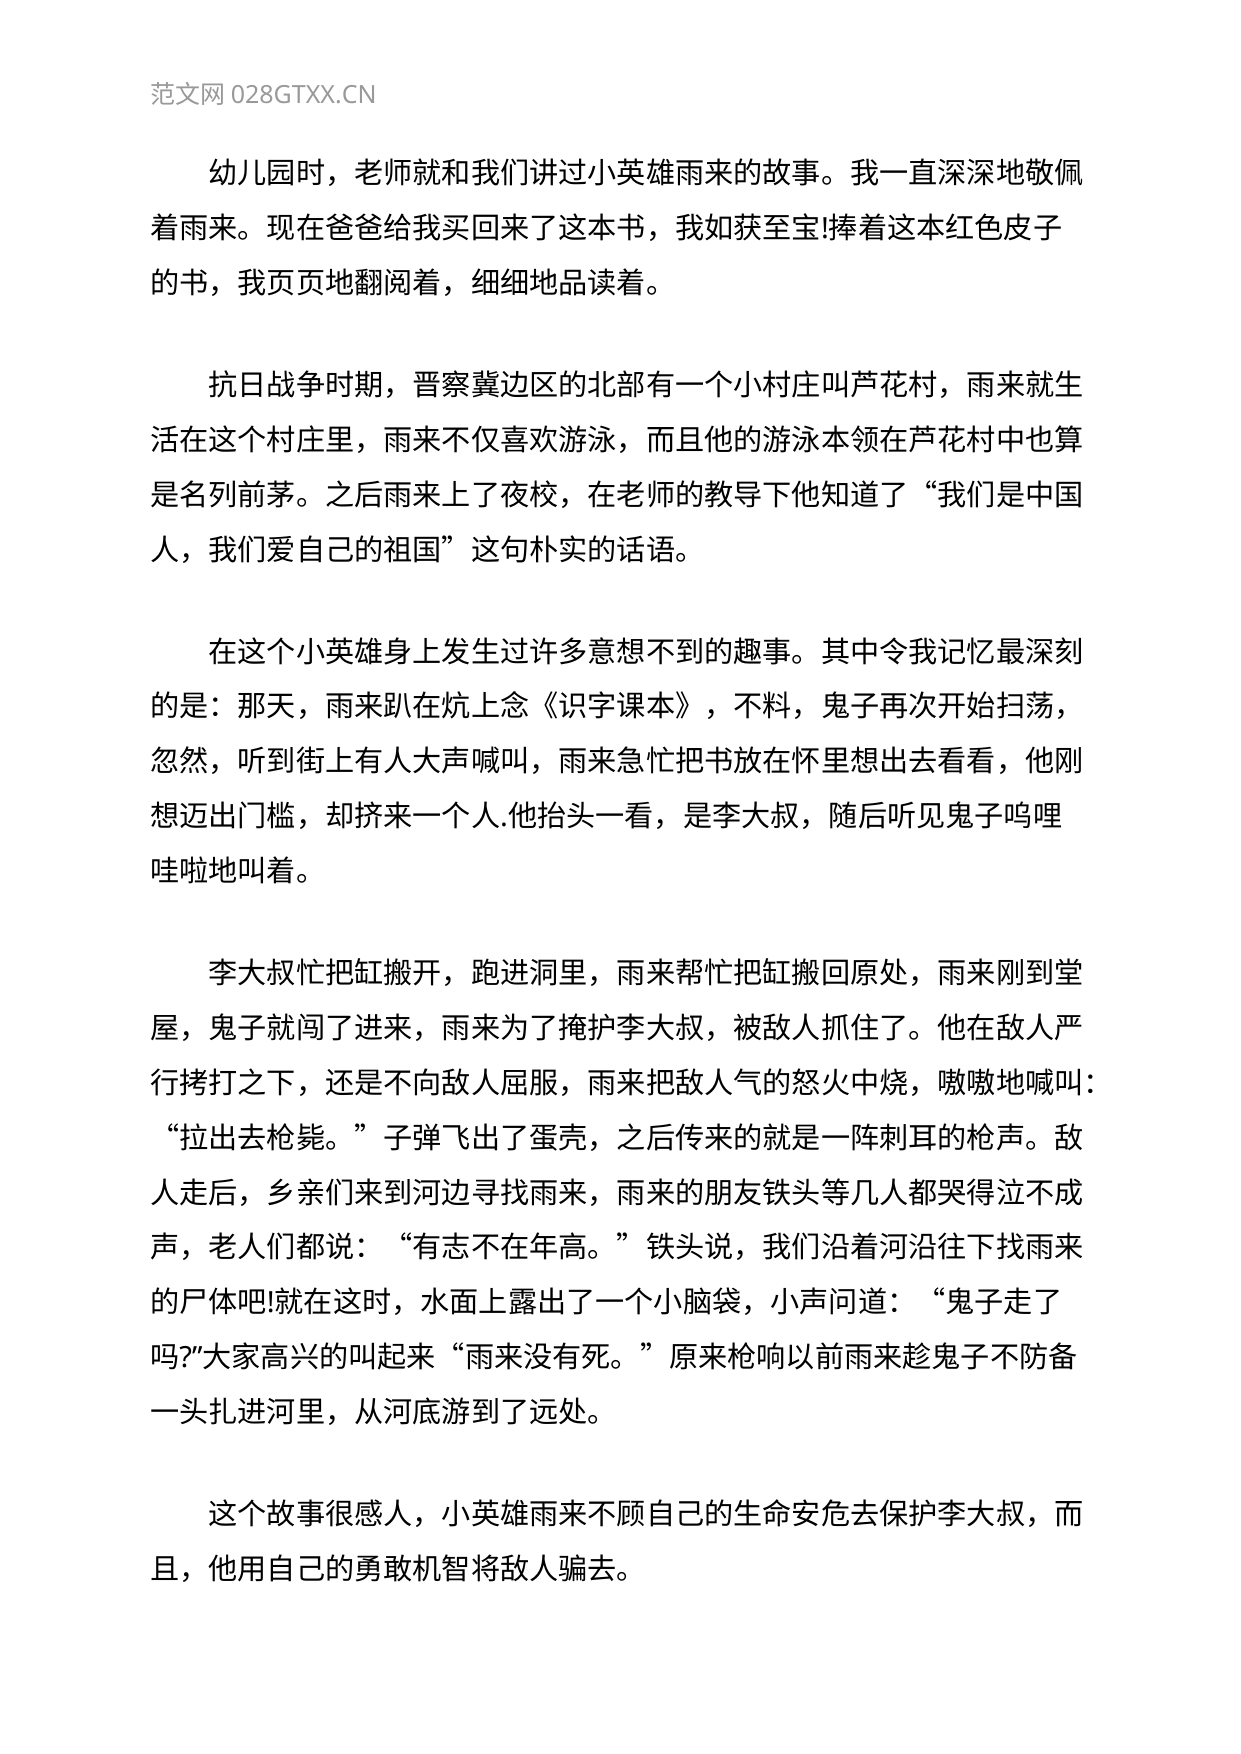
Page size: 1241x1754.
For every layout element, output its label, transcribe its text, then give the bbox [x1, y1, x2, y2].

text 这个故事很感人，小英雄雨来不顾自己的生命安危去保护李大叔，而且，他用自己的勇敢机智将敌人骗去。 [150, 1491, 1090, 1588]
text 在这个小英雄身上发生过许多意想不到的趣事。其中令我记忆最深刻的是：那天，雨来趴在炕上念《识字课本》，不料，鬼子再次开始扫荡，忽然，听到街上有人大声喊叫，雨来急忙把书放在怀里想出去看看，他刚想迈出门槛，却挤来一个人.他抬头一看，是李大叔，随后听见鬼子呜哩哇啦地叫着。 [150, 628, 1090, 890]
text 抗日战争时期，晋察冀边区的北部有一个小村庄叫芦花村，雨来就生活在这个村庄里，雨来不仅喜欢游泳，而且他的游泳本领在芦花村中也算是名列前茅。之后雨来上了夜校，在老师的教导下他知道了“我们是中国人，我们爱自己的祖国”这句朴实的话语。 [150, 362, 1090, 569]
text 幼儿园时，老师就和我们讲过小英雄雨来的故事。我一直深深地敬佩着雨来。现在爸爸给我买回来了这本书，我如获至宝!捧着这本红色皮子的书，我页页地翻阅着，细细地品读着。 [150, 150, 1090, 302]
text 李大叔忙把缸搬开，跑进洞里，雨来帮忙把缸搬回原处，雨来刚到堂屋，鬼子就闯了进来，雨来为了掩护李大叔，被敌人抓住了。他在敌人严行拷打之下，还是不向敌人屈服，雨来把敌人气的怒火中烧，嗷嗷地喊叫：“拉出去枪毙。”子弹飞出了蛋壳，之后传来的就是一阵刺耳的枪声。敌人走后，乡亲们来到河边寻找雨来，雨来的朋友铁头等几人都哭得泣不成声，老人们都说：“有志不在年高。”铁头说，我们沿着河沿往下找雨来的尸体吧!就在这时，水面上露出了一个小脑袋，小声问道：“鬼子走了吗?”大家高兴的叫起来“雨来没有死。”原来枪响以前雨来趁鬼子不防备一头扎进河里，从河底游到了远处。 [150, 949, 1090, 1431]
